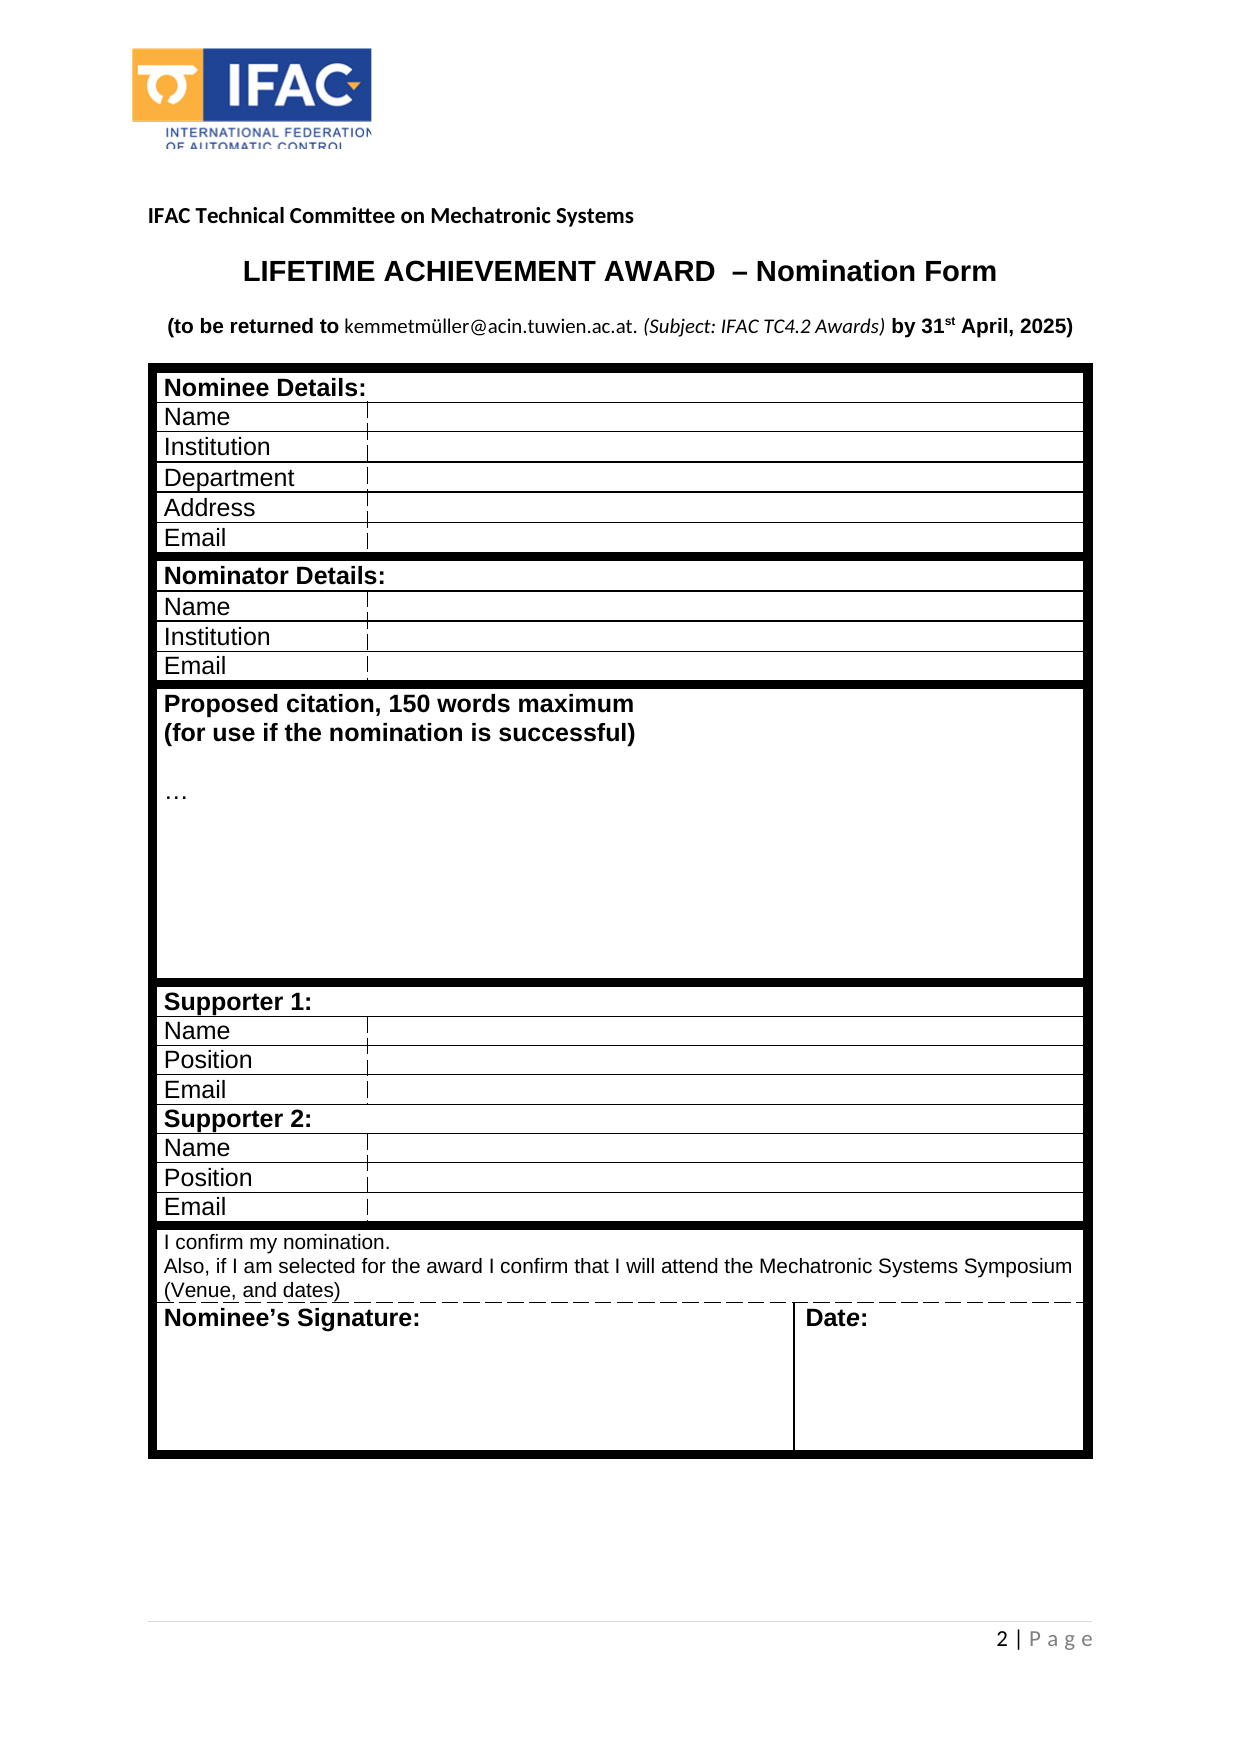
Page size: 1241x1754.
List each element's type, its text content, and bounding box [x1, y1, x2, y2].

table_cell Department [157, 463, 368, 491]
table_cell Email [157, 652, 368, 680]
table_cell Position [157, 1163, 368, 1191]
table_header Nominee Details: [157, 373, 1083, 401]
table_cell Supporter 2: [157, 1105, 1083, 1133]
table_cell Institution [157, 432, 368, 461]
table_cell [368, 523, 1083, 552]
text IFAC Technical Committee on Mechatronic Systems [148, 201, 1092, 229]
table_cell I confirm my nomination. Also, if I am selected for the award I confirm that I will attend the Mechatronic Systems Symposium (Venue, and dates) [157, 1230, 1083, 1302]
table_cell Nominator Details: [157, 561, 1083, 590]
table_cell Name [157, 403, 368, 431]
table_cell [368, 1075, 1083, 1103]
table_cell Email [157, 1075, 368, 1103]
table_cell [368, 1134, 1083, 1162]
table_cell Name [157, 1134, 368, 1162]
table_cell [368, 403, 1083, 431]
table_cell [368, 622, 1083, 651]
table_cell Name [157, 1017, 368, 1045]
table_cell Position [157, 1046, 368, 1074]
table_cell Institution [157, 622, 368, 651]
table_cell Date: [795, 1302, 1083, 1449]
table_cell [368, 592, 1083, 620]
table_cell Email [157, 523, 368, 552]
table_cell [368, 1163, 1083, 1191]
text (to be returned to kemmetmüller@acin.tuwien.ac.at. (Subject: IFAC TC4.2 Awards) by 31st April, 2025) [148, 313, 1092, 339]
text LIFETIME ACHIEVEMENT AWARD – Nomination Form [148, 254, 1092, 287]
table_cell [368, 1017, 1083, 1045]
table_cell [368, 652, 1083, 680]
table_cell Nominee’s Signature: [157, 1302, 793, 1449]
picture [130, 48, 371, 148]
table_cell Address [157, 493, 368, 522]
table_cell Supporter 1: [157, 987, 1083, 1016]
table_cell [368, 432, 1083, 461]
table_cell Name [157, 592, 368, 620]
table_cell Email [157, 1193, 368, 1221]
table_cell [368, 1193, 1083, 1221]
table_cell Proposed citation, 150 words maximum (for use if the nomination is successful) … [157, 689, 1083, 978]
table_cell [368, 463, 1083, 491]
table_cell [368, 493, 1083, 522]
table_cell [368, 1046, 1083, 1074]
